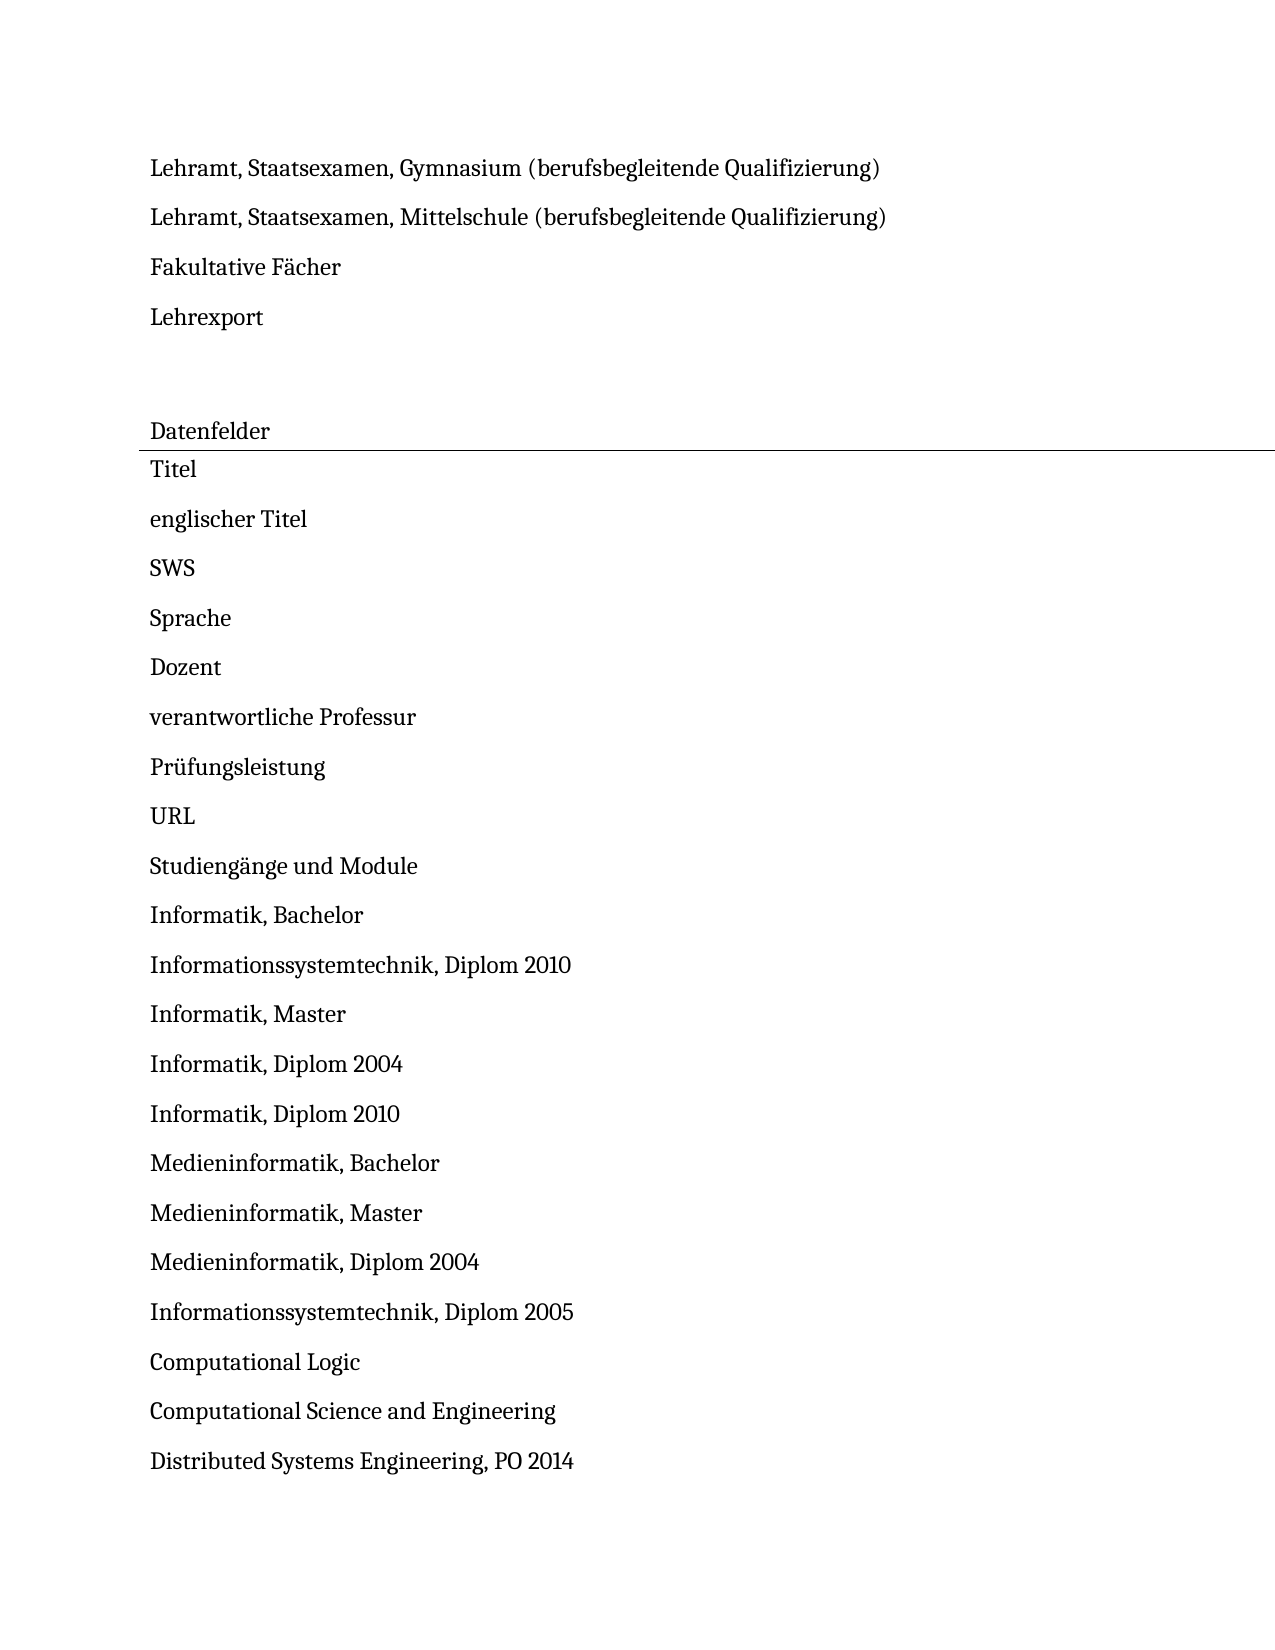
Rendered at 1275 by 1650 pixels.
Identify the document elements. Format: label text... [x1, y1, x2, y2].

table_cell Titel [139, 451, 1275, 501]
table_cell Studiengänge und Module [139, 848, 1275, 897]
table_cell Informatik, Diplom 2004 [139, 1046, 1275, 1096]
table_cell Lehramt, Staatsexamen, Gymnasium (berufsbegleitende Qualifizierung) [139, 150, 1275, 199]
table_cell Medieninformatik, Master [139, 1195, 1275, 1244]
table_cell Sprache [139, 600, 1275, 649]
table_cell Informationssystemtechnik, Diplom 2005 [139, 1294, 1275, 1344]
table_cell Dozent [139, 650, 1275, 699]
table_cell Computational Science and Engineering [139, 1393, 1275, 1443]
table_header Datenfelder [139, 413, 1275, 449]
table_cell Prüfungsleistung [139, 749, 1275, 798]
table_cell URL [139, 798, 1275, 848]
table_cell verantwortliche Professur [139, 699, 1275, 749]
table_cell Informatik, Bachelor [139, 898, 1275, 947]
table_cell Lehrexport [139, 299, 1275, 348]
table_cell Informationssystemtechnik, Diplom 2010 [139, 947, 1275, 997]
table_cell Lehramt, Staatsexamen, Mittelschule (berufsbegleitende Qualifizierung) [139, 200, 1275, 249]
table_cell Computational Logic [139, 1344, 1275, 1393]
table_cell Fakultative Fächer [139, 249, 1275, 299]
table_cell Informatik, Master [139, 997, 1275, 1046]
table_cell Informatik, Diplom 2010 [139, 1096, 1275, 1145]
table_cell englischer Titel [139, 501, 1275, 550]
table_cell SWS [139, 550, 1275, 600]
table_cell Medieninformatik, Bachelor [139, 1145, 1275, 1195]
table_cell Medieninformatik, Diplom 2004 [139, 1245, 1275, 1294]
table_cell Distributed Systems Engineering, PO 2014 [139, 1443, 1275, 1492]
